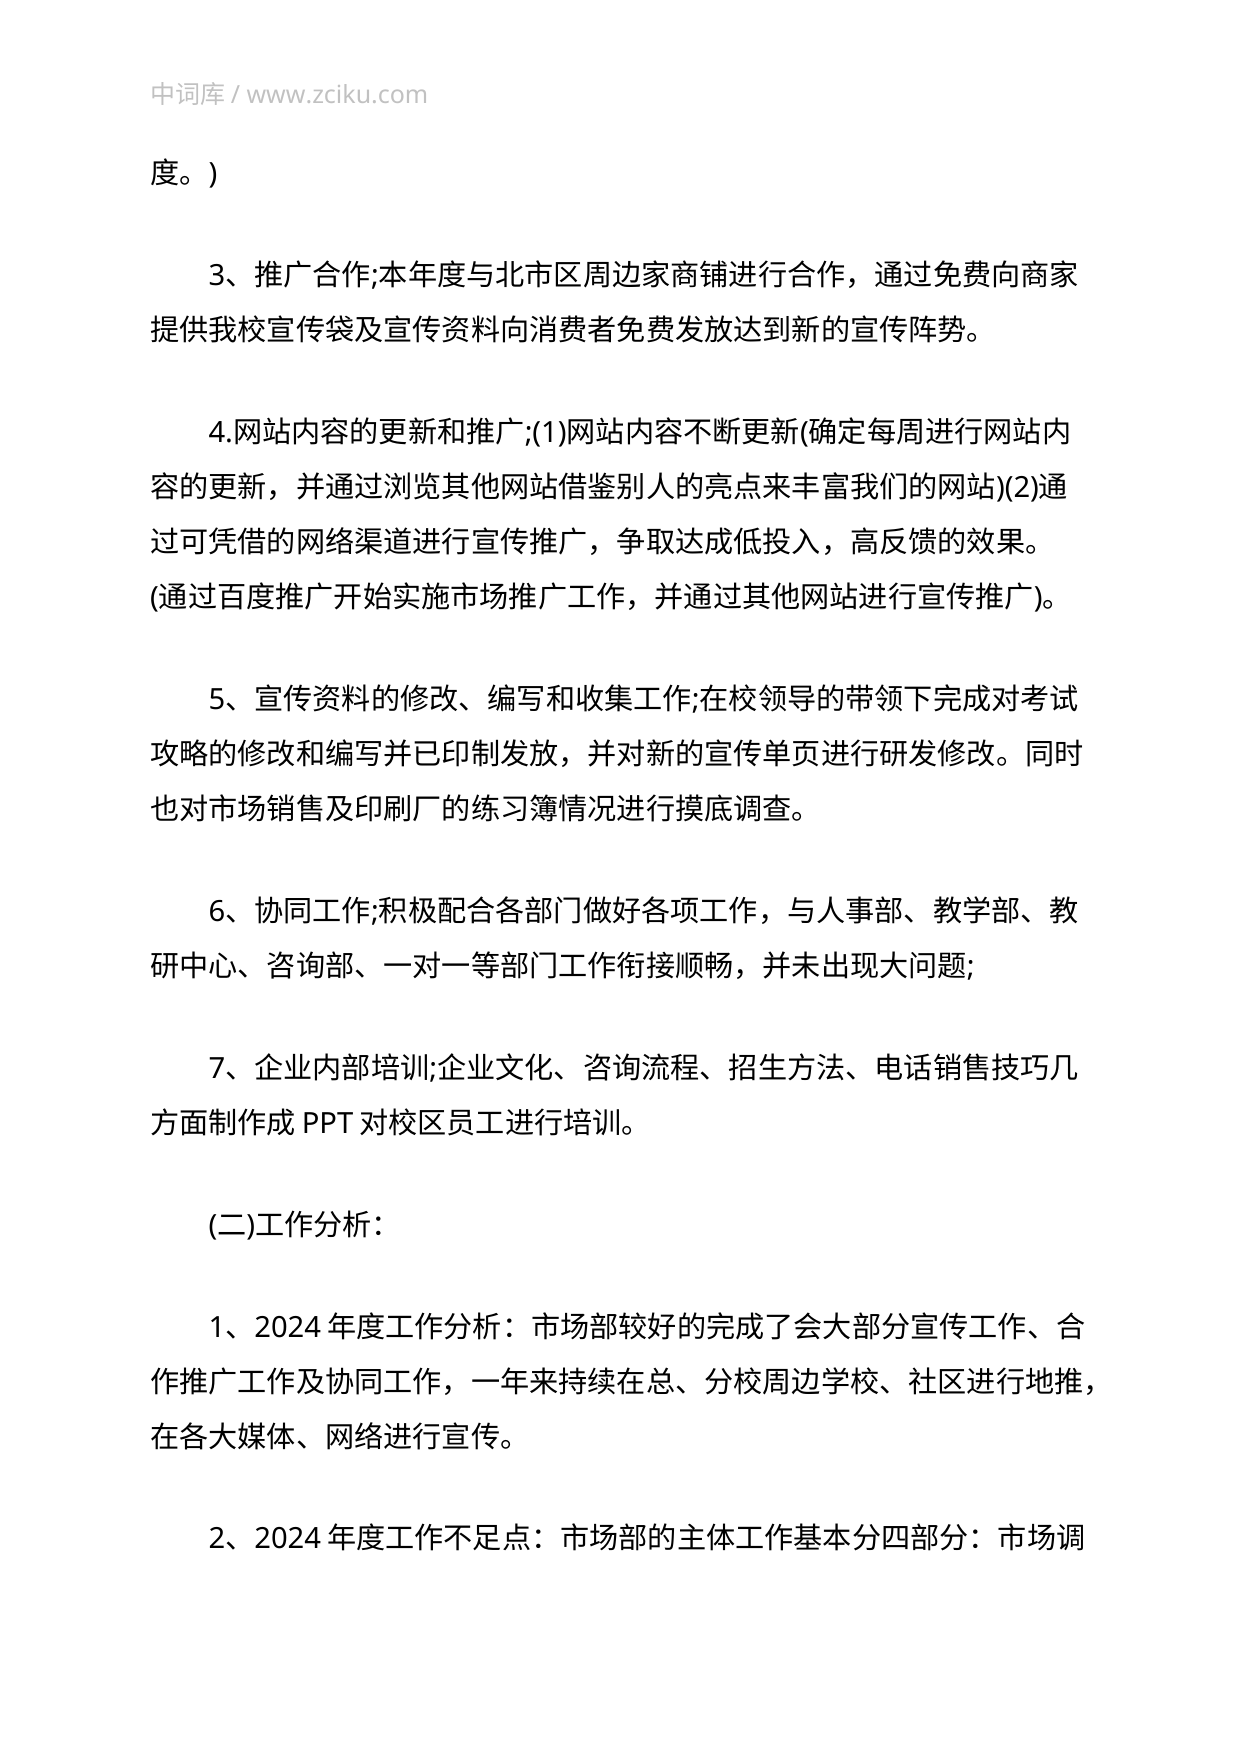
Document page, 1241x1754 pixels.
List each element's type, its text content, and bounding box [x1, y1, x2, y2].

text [150, 150, 1090, 192]
text 1、2024年度工作分析：市场部较好的完成了会大部分宣传工作、合作推广工作及协同工作，一年来持续在总、分校周边学校、社区进行地推，在各大媒体、网络进行宣传。 [150, 1303, 1090, 1455]
text 5、宣传资料的修改、编写和收集工作;在校领导的带领下完成对考试攻略的修改和编写并已印制发放，并对新的宣传单页进行研发修改。同时也对市场销售及印刷厂的练习簿情况进行摸底调查。 [150, 676, 1090, 828]
text 3、推广合作;本年度与北市区周边家商铺进行合作，通过免费向商家提供我校宣传袋及宣传资料向消费者免费发放达到新的宣传阵势。 [150, 252, 1090, 349]
text 4.网站内容的更新和推广;(1)网站内容不断更新(确定每周进行网站内容的更新，并通过浏览其他网站借鉴别人的亮点来丰富我们的网站)(2)通过可凭借的网络渠道进行宣传推广，争取达成低投入，高反馈的效果。(通过百度推广开始实施市场推广工作，并通过其他网站进行宣传推广)。 [150, 409, 1090, 616]
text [150, 1515, 1090, 1557]
text 7、企业内部培训;企业文化、咨询流程、招生方法、电话销售技巧几方面制作成PPT对校区员工进行培训。 [150, 1044, 1090, 1142]
text 6、协同工作;积极配合各部门做好各项工作，与人事部、教学部、教研中心、咨询部、一对一等部门工作衔接顺畅，并未出现大问题; [150, 887, 1090, 985]
text (二)工作分析： [150, 1201, 1090, 1244]
